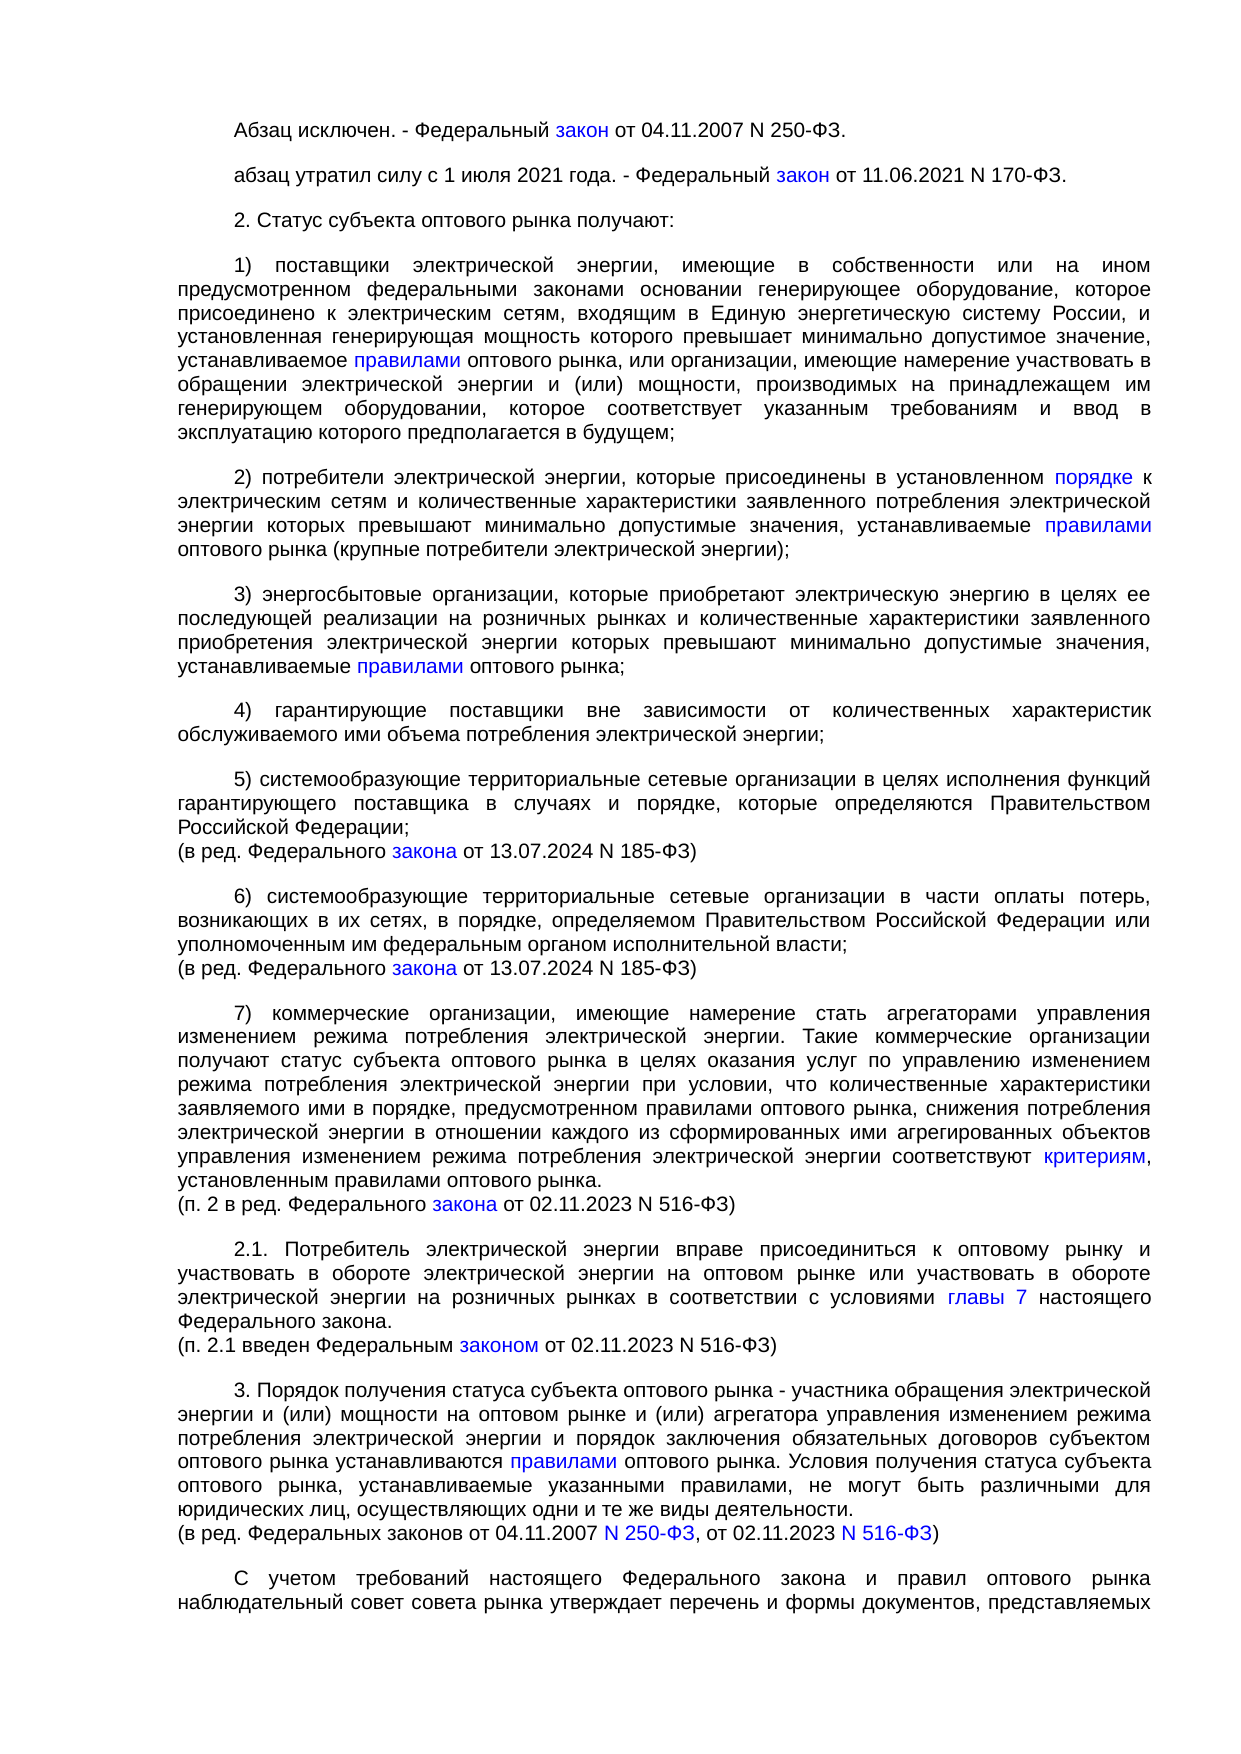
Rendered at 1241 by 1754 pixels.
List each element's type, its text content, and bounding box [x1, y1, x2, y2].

text Абзац исключен. - Федеральный закон от 04.11.2007 N 250-ФЗ. [177, 118, 1152, 142]
text 1) поставщики электрической энергии, имеющие в собственности или на ином предусмотренном федеральными законами основании генерирующее оборудование, которое присоединено к электрическим сетям, входящим в Единую энергетическую систему России, и установленная генерирующая мощность которого превышает минимально допустимое значение, устанавливаемое правилами оптового рынка, или организации, имеющие намерение участвовать в обращении электрической энергии и (или) мощности, производимых на принадлежащем им генерирующем оборудовании, которое соответствует указанным требованиям и ввод в эксплуатацию которого предполагается в будущем; [177, 252, 1152, 444]
text 5) системообразующие территориальные сетевые организации в целях исполнения функций гарантирующего поставщика в случаях и порядке, которые определяются Правительством Российской Федерации; [177, 767, 1152, 839]
text (в ред. Федерального закона от 13.07.2024 N 185-ФЗ) [177, 956, 1152, 979]
text (в ред. Федеральных законов от 04.11.2007 N 250-ФЗ, от 02.11.2023 N 516-ФЗ) [177, 1521, 1152, 1545]
text 7) коммерческие организации, имеющие намерение стать агрегаторами управления изменением режима потребления электрической энергии. Такие коммерческие организации получают статус субъекта оптового рынка в целях оказания услуг по управлению изменением режима потребления электрической энергии при условии, что количественные характеристики заявляемого ими в порядке, предусмотренном правилами оптового рынка, снижения потребления электрической энергии в отношении каждого из сформированных ими агрегированных объектов управления изменением режима потребления электрической энергии соответствуют критериям, установленным правилами оптового рынка. [177, 1000, 1152, 1192]
text 4) гарантирующие поставщики вне зависимости от количественных характеристик обслуживаемого ими объема потребления электрической энергии; [177, 698, 1152, 746]
text 6) системообразующие территориальные сетевые организации в части оплаты потерь, возникающих в их сетях, в порядке, определяемом Правительством Российской Федерации или уполномоченным им федеральным органом исполнительной власти; [177, 884, 1152, 956]
text 3) энергосбытовые организации, которые приобретают электрическую энергию в целях ее последующей реализации на розничных рынках и количественные характеристики заявленного приобретения электрической энергии которых превышают минимально допустимые значения, устанавливаемые правилами оптового рынка; [177, 582, 1152, 677]
text (п. 2.1 введен Федеральным законом от 02.11.2023 N 516-ФЗ) [177, 1333, 1152, 1357]
text 2.1. Потребитель электрической энергии вправе присоединиться к оптовому рынку и участвовать в обороте электрической энергии на оптовом рынке или участвовать в обороте электрической энергии на розничных рынках в соответствии с условиями главы 7 настоящего Федерального закона. [177, 1237, 1152, 1333]
text 2) потребители электрической энергии, которые присоединены в установленном порядке к электрическим сетям и количественные характеристики заявленного потребления электрической энергии которых превышают минимально допустимые значения, устанавливаемые правилами оптового рынка (крупные потребители электрической энергии); [177, 465, 1152, 561]
text (п. 2 в ред. Федерального закона от 02.11.2023 N 516-ФЗ) [177, 1192, 1152, 1216]
text 2. Статус субъекта оптового рынка получают: [177, 208, 1152, 232]
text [177, 1566, 1152, 1614]
text (в ред. Федерального закона от 13.07.2024 N 185-ФЗ) [177, 839, 1152, 863]
text абзац утратил силу с 1 июля 2021 года. - Федеральный закон от 11.06.2021 N 170-ФЗ. [177, 163, 1152, 187]
text 3. Порядок получения статуса субъекта оптового рынка - участника обращения электрической энергии и (или) мощности на оптовом рынке и (или) агрегатора управления изменением режима потребления электрической энергии и порядок заключения обязательных договоров субъектом оптового рынка устанавливаются правилами оптового рынка. Условия получения статуса субъекта оптового рынка, устанавливаемые указанными правилами, не могут быть различными для юридических лиц, осуществляющих одни и те же виды деятельности. [177, 1377, 1152, 1521]
